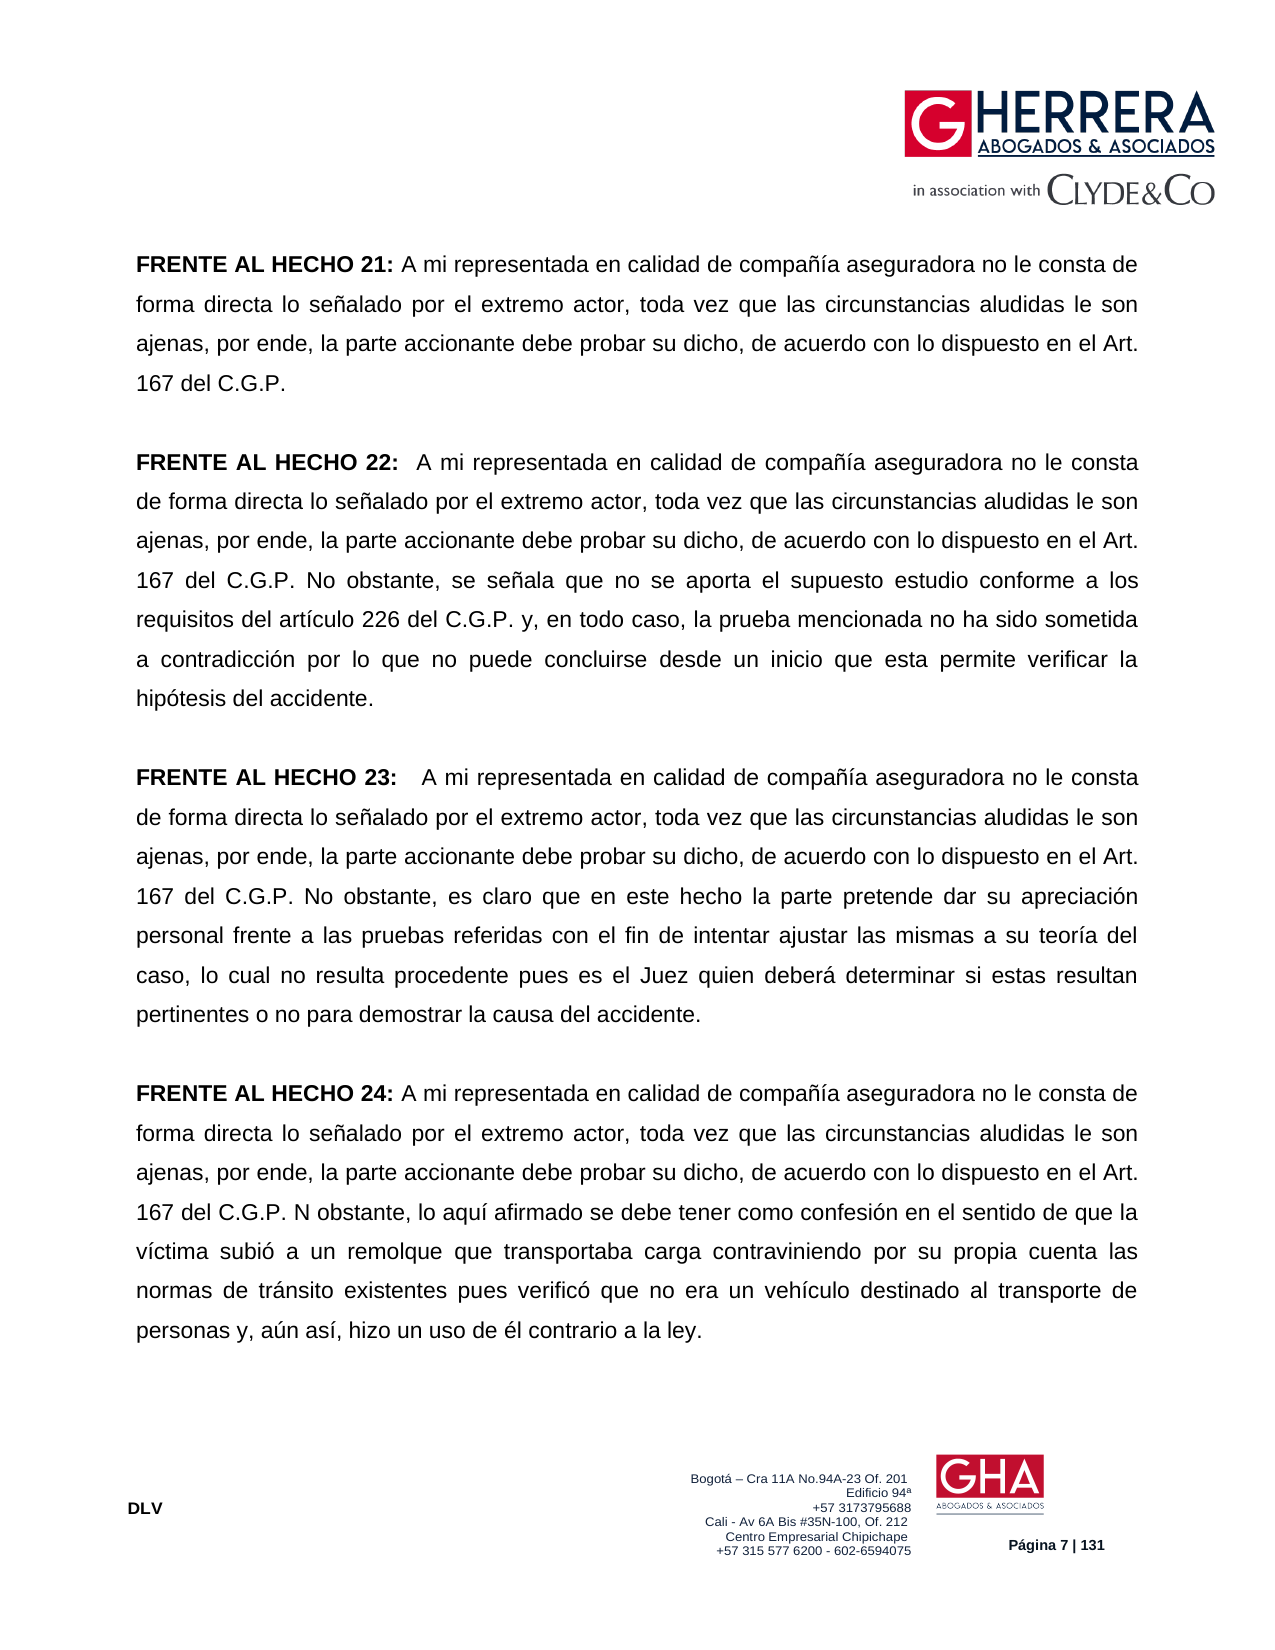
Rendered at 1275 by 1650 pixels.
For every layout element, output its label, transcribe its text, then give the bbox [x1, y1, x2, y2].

text FRENTE AL HECHO 22: A mi representada en calidad de compañía aseguradora no le consta de forma directa lo señalado por el extremo actor, toda vez que las circunstancias aludidas le son ajenas, por ende, la parte accionante debe probar su dicho, de acuerdo con lo dispuesto en el Art. 167 del C.G.P. No obstante, se señala que no se aporta el supuesto estudio conforme a los requisitos del artículo 226 del C.G.P. y, en todo caso, la prueba mencionada no ha sido sometida a contradicción por lo que no puede concluirse desde un inicio que esta permite verificar la hipótesis del accidente. [136, 448, 1139, 712]
text FRENTE AL HECHO 24: A mi representada en calidad de compañía aseguradora no le consta de forma directa lo señalado por el extremo actor, toda vez que las circunstancias aludidas le son ajenas, por ende, la parte accionante debe probar su dicho, de acuerdo con lo dispuesto en el Art. 167 del C.G.P. N obstante, lo aquí afirmado se debe tener como confesión en el sentido de que la víctima subió a un remolque que transportaba carga contraviniendo por su propia cuenta las normas de tránsito existentes pues verificó que no era un vehículo destinado al transporte de personas y, aún así, hizo un uso de él contrario a la ley. [136, 1080, 1139, 1343]
text FRENTE AL HECHO 21: A mi representada en calidad de compañía aseguradora no le consta de forma directa lo señalado por el extremo actor, toda vez que las circunstancias aludidas le son ajenas, por ende, la parte accionante debe probar su dicho, de acuerdo con lo dispuesto en el Art. 167 del C.G.P. [136, 251, 1139, 396]
picture [929, 1451, 1050, 1519]
text FRENTE AL HECHO 23: A mi representada en calidad de compañía aseguradora no le consta de forma directa lo señalado por el extremo actor, toda vez que las circunstancias aludidas le son ajenas, por ende, la parte accionante debe probar su dicho, de acuerdo con lo dispuesto en el Art. 167 del C.G.P. No obstante, es claro que en este hecho la parte pretende dar su apreciación personal frente a las pruebas referidas con el fin de intentar ajustar las mismas a su teoría del caso, lo cual no resulta procedente pues es el Juez quien deberá determinar si estas resultan pertinentes o no para demostrar la causa del accidente. [136, 764, 1139, 1027]
picture [884, 73, 1235, 222]
